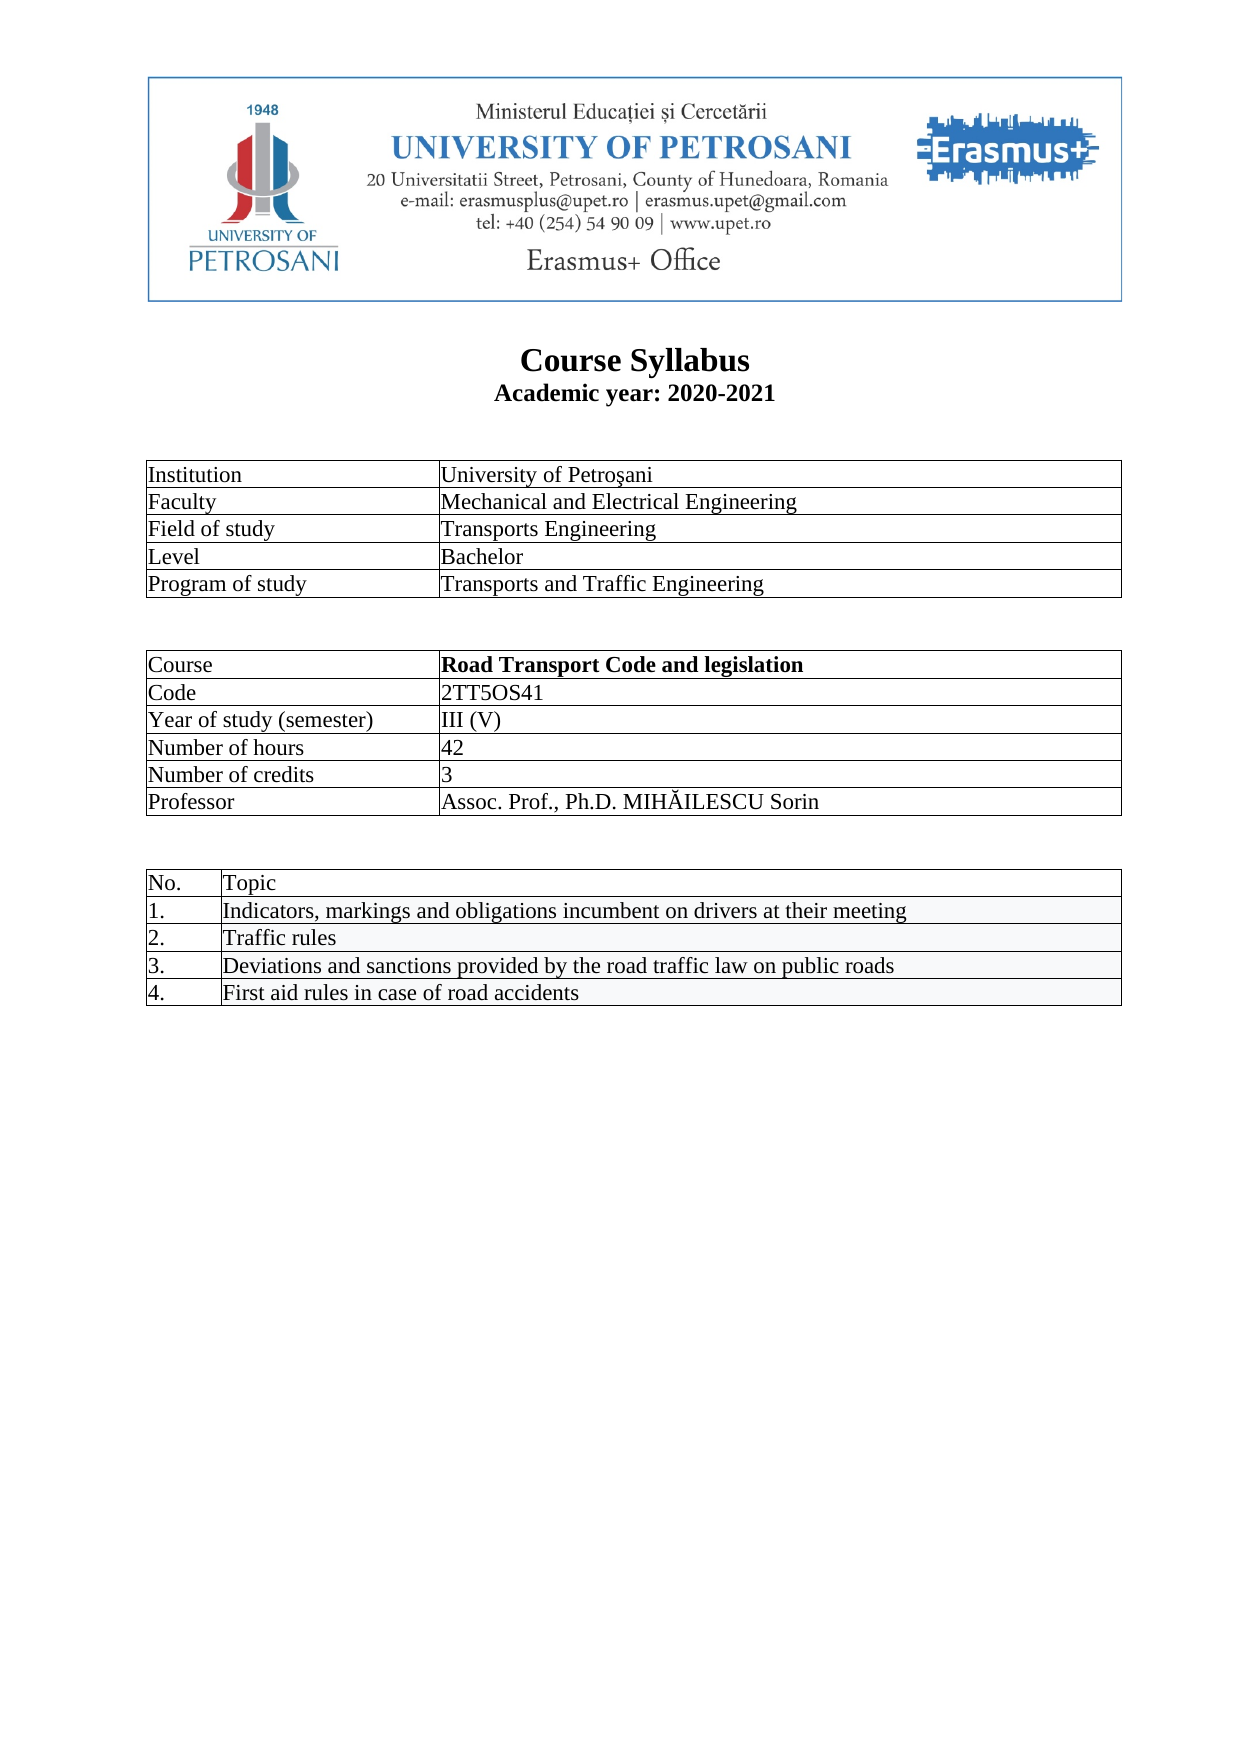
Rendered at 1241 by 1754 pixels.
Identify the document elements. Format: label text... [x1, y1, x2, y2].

table_header University of Petroşani [440, 461, 1121, 487]
table_cell Professor [147, 788, 439, 815]
table_cell Transports Engineering [440, 515, 1121, 542]
table_cell Number of credits [147, 761, 439, 787]
table_cell Year of study (semester) [147, 706, 439, 732]
table_header Institution [147, 461, 439, 487]
table_header Road Transport Code and legislation [440, 651, 1121, 678]
table_cell 42 [440, 734, 1121, 760]
table_cell Assoc. Prof., Ph.D. MIHĂILESCU Sorin [440, 788, 1121, 815]
table_cell Field of study [147, 515, 439, 542]
table_cell 3 [440, 761, 1121, 787]
table_cell Program of study [147, 570, 439, 597]
table_cell [147, 924, 221, 951]
table_cell III (V) [440, 706, 1121, 732]
table_cell [147, 897, 221, 923]
picture [147, 76, 1123, 302]
table_cell [147, 979, 221, 1005]
table_cell Bachelor [440, 543, 1121, 569]
table_cell 2TT5OS41 [440, 679, 1121, 705]
text Academic year: 2020-2021 [148, 378, 1122, 407]
table_cell [147, 952, 221, 978]
table_header No. [147, 870, 221, 896]
table_header Topic [222, 870, 1121, 896]
table_cell Code [147, 679, 439, 705]
text Course Syllabus [148, 340, 1122, 378]
table_cell Mechanical and Electrical Engineering [440, 488, 1121, 514]
table_cell Level [147, 543, 439, 569]
table_cell Number of hours [147, 734, 439, 760]
table_header Course [147, 651, 439, 678]
table_cell Faculty [147, 488, 439, 514]
table_cell Transports and Traffic Engineering [440, 570, 1121, 597]
